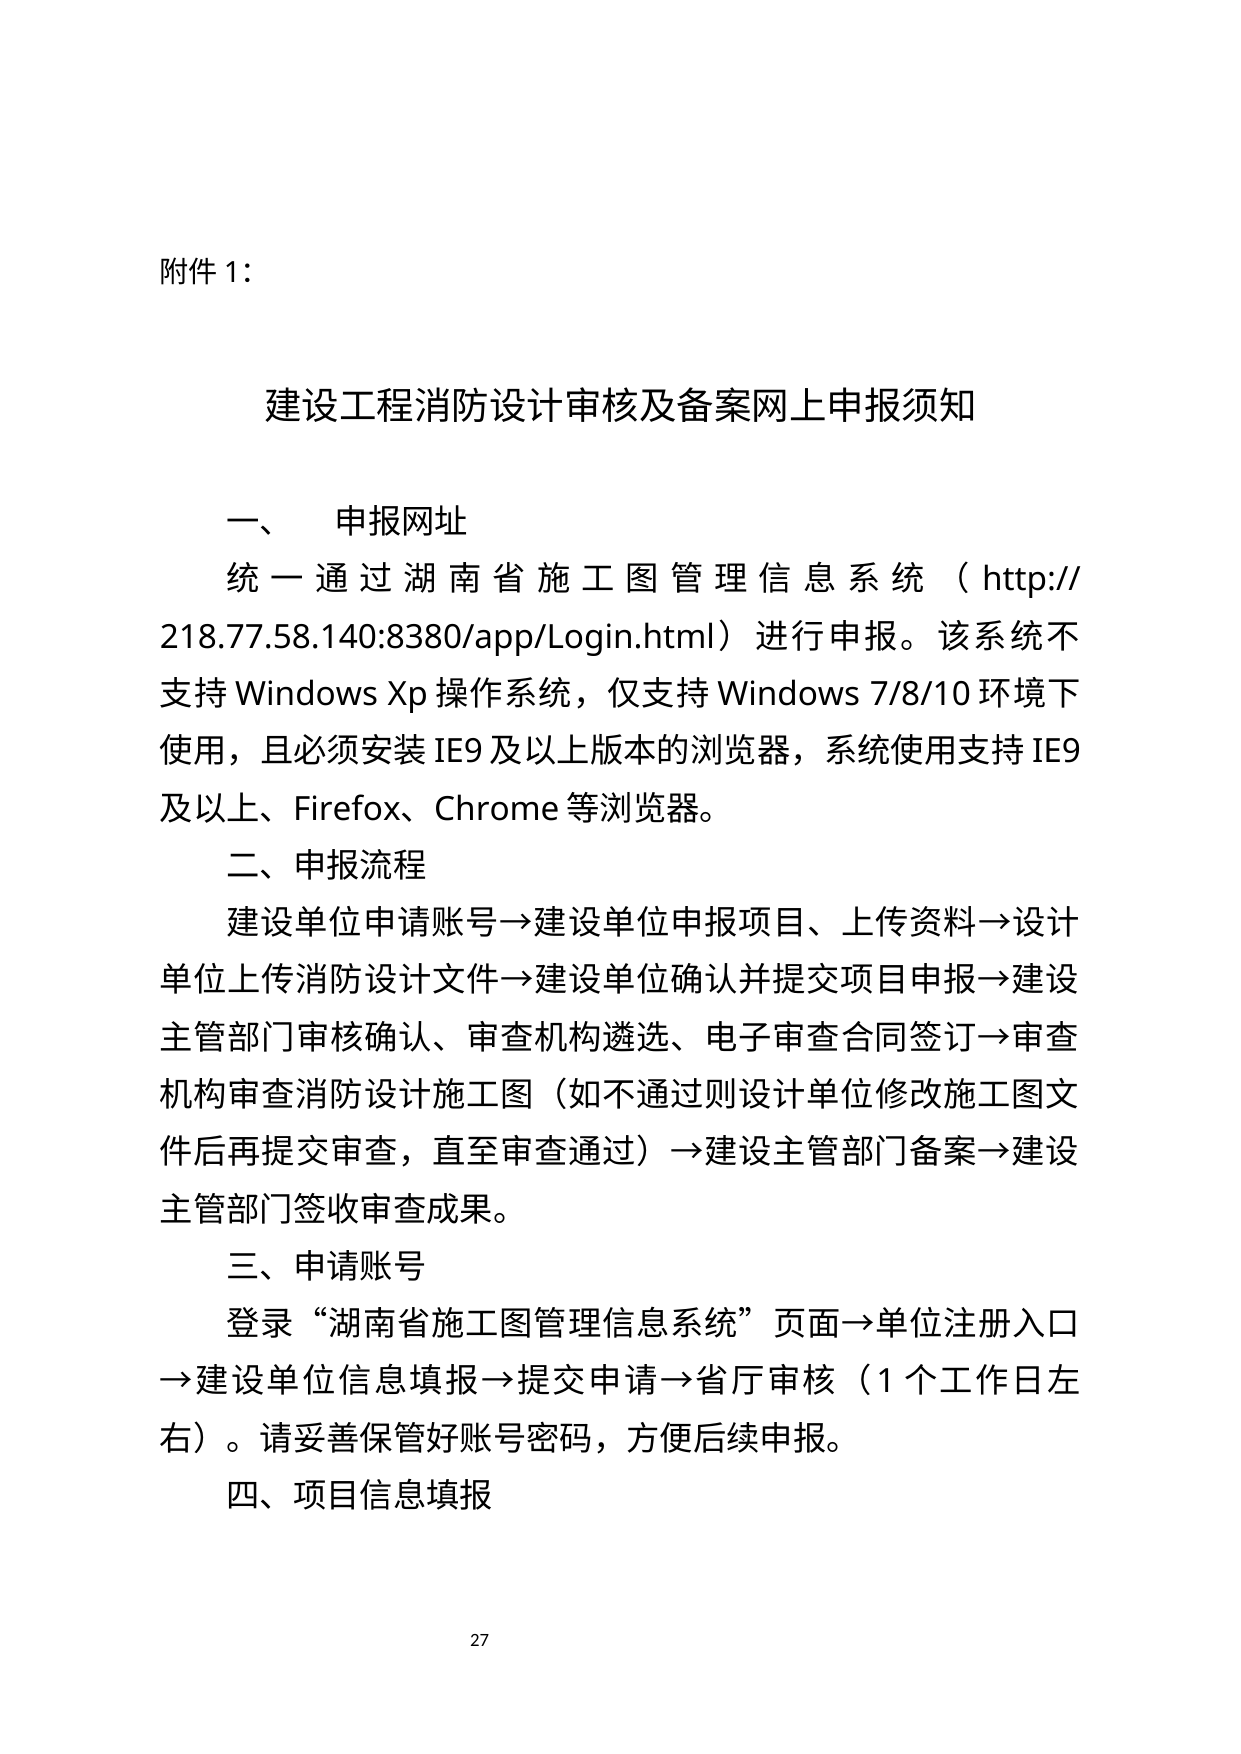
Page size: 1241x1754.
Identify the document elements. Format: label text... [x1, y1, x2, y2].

text 登录“湖南省施工图管理信息系统”页面→单位注册入口→建设单位信息填报→提交申请→省厅审核（1个工作日左右）。请妥善保管好账号密码，方便后续申报。 [159, 1290, 1081, 1462]
text 附件1： [159, 236, 1081, 304]
text 统一通过湖南省施工图管理信息系统（http://218.77.58.140:8380/app/Login.html）进行申报。该系统不支持Windows Xp操作系统，仅支持Windows 7/8/10环境下使用，且必须安装IE9及以上版本的浏览器，系统使用支持IE9及以上、Firefox、Chrome等浏览器。 [159, 545, 1081, 831]
text 建设工程消防设计审核及备案网上申报须知 [159, 376, 1081, 430]
text 二、申报流程 [159, 831, 1081, 889]
text 三、申请账号 [159, 1232, 1081, 1290]
text 四、项目信息填报 [159, 1462, 1081, 1519]
list 申报网址 [159, 488, 1081, 545]
text 建设单位申请账号→建设单位申报项目、上传资料→设计单位上传消防设计文件→建设单位确认并提交项目申报→建设主管部门审核确认、审查机构遴选、电子审查合同签订→审查机构审查消防设计施工图（如不通过则设计单位修改施工图文件后再提交审查，直至审查通过）→建设主管部门备案→建设主管部门签收审查成果。 [159, 889, 1081, 1232]
